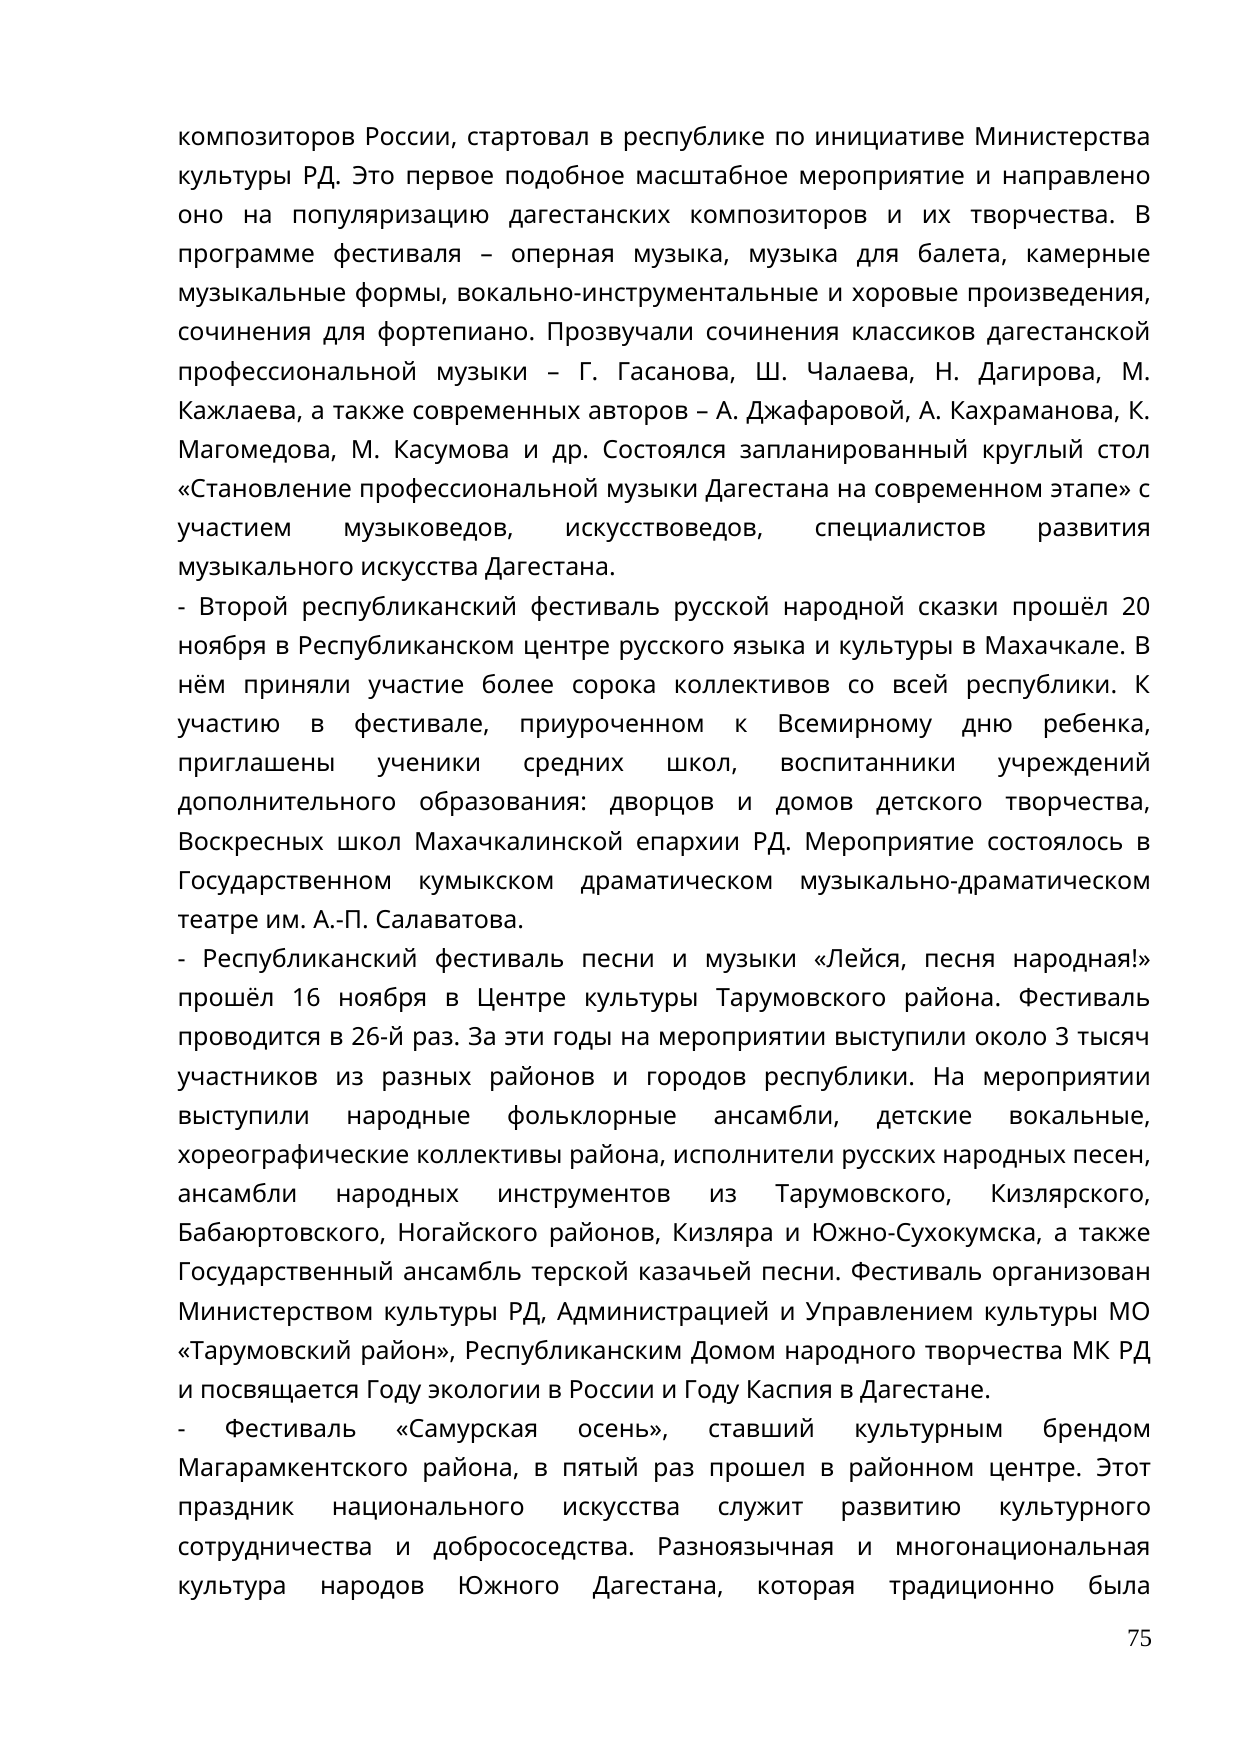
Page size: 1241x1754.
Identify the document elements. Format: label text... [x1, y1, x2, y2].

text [177, 118, 1152, 583]
text - Республиканский фестиваль песни и музыки «Лейся, песня народная!» прошёл 16 ноября в Центре культуры Тарумовского района. Фестиваль проводится в 26-й раз. За эти годы на мероприятии выступили около 3 тысяч участников из разных районов и городов республики. На мероприятии выступили народные фольклорные ансамбли, детские вокальные, хореографические коллективы района, исполнители русских народных песен, ансамбли народных инструментов из Тарумовского, Кизлярского, Бабаюртовского, Ногайского районов, Кизляра и Южно-Сухокумска, а также Государственный ансамбль терской казачьей песни. Фестиваль организован Министерством культуры РД, Администрацией и Управлением культуры МО «Тарумовский район», Республиканским Домом народного творчества МК РД и посвящается Году экологии в России и Году Каспия в Дагестане. [177, 941, 1152, 1406]
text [177, 1411, 1152, 1601]
text - Второй республиканский фестиваль русской народной сказки прошёл 20 ноября в Республиканском центре русского языка и культуры в Махачкале. В нём приняли участие более сорока коллективов со всей республики. К участию в фестивале, приуроченном к Всемирному дню ребенка, приглашены ученики средних школ, воспитанники учреждений дополнительного образования: дворцов и домов детского творчества, Воскресных школ Махачкалинской епархии РД. Мероприятие состоялось в Государственном кумыкском драматическом музыкально-драматическом театре им. А.-П. Салаватова. [177, 588, 1152, 936]
